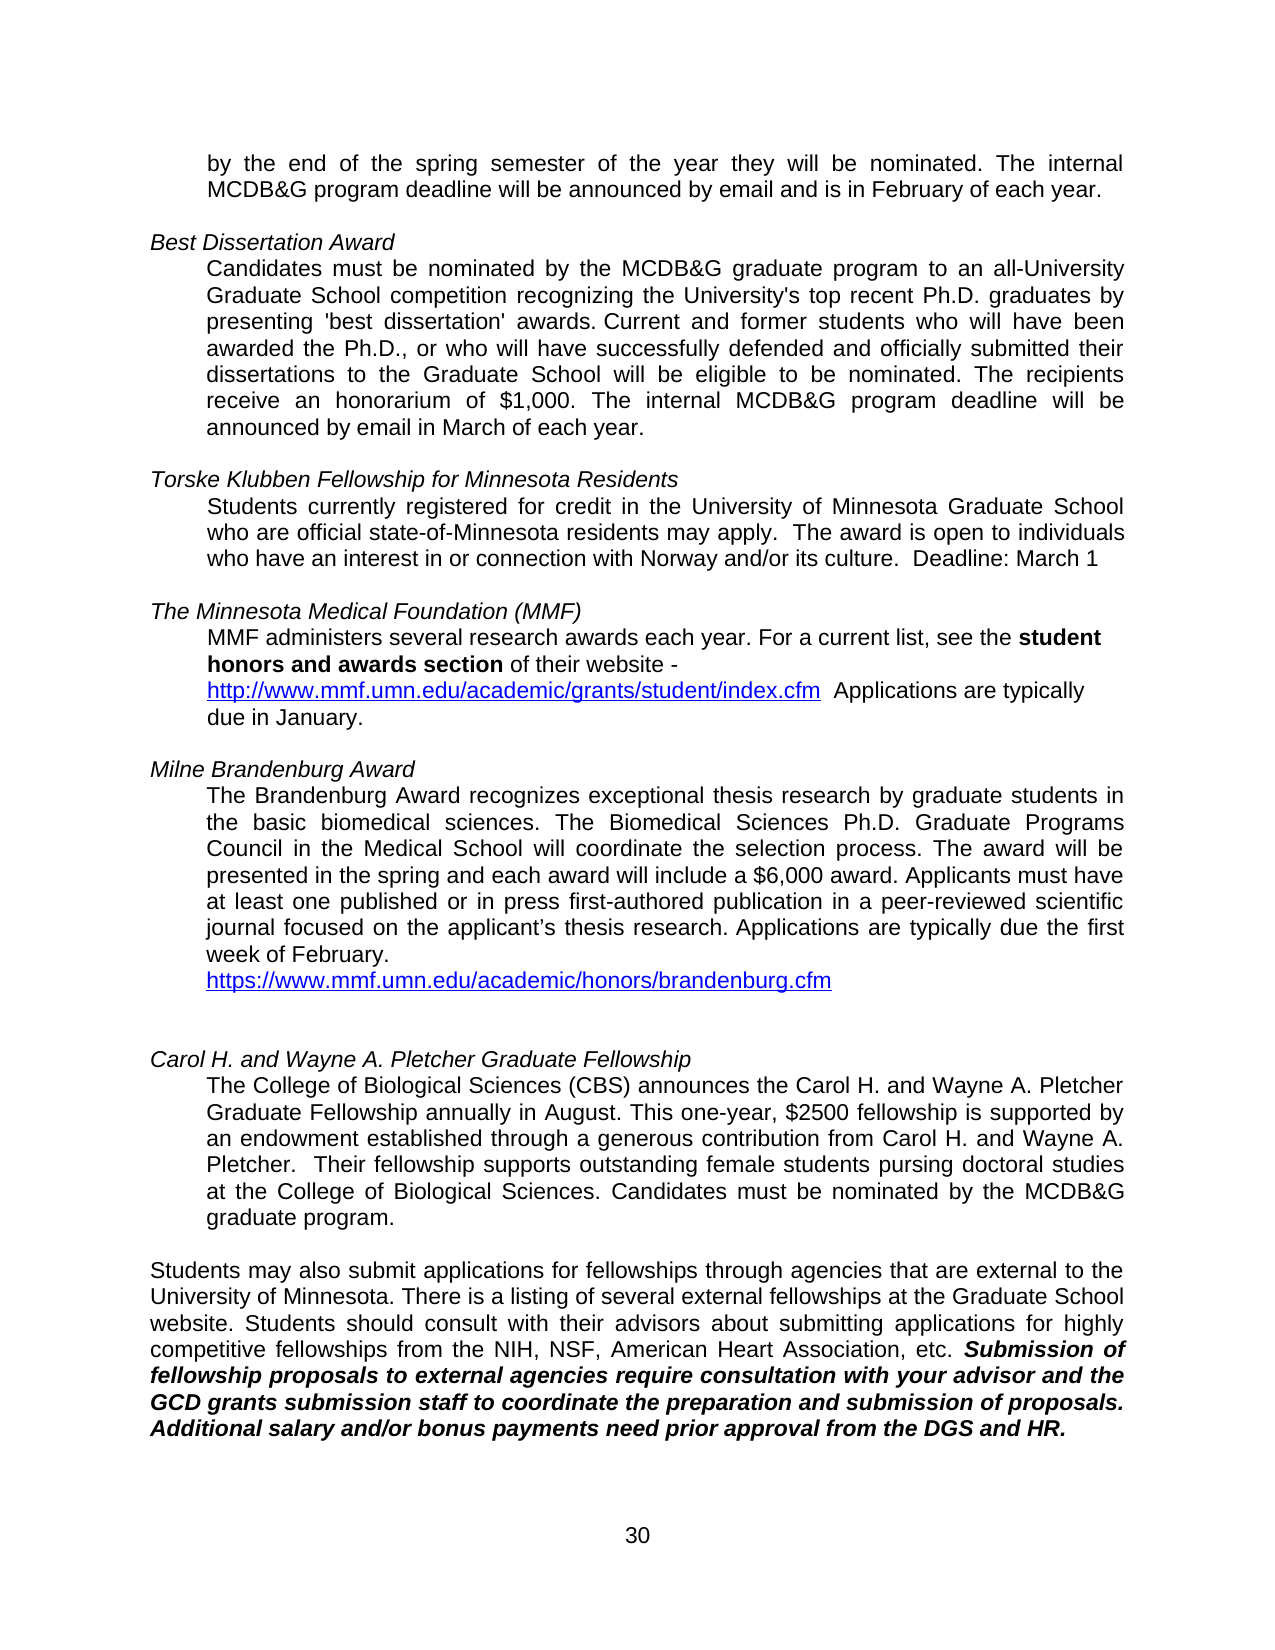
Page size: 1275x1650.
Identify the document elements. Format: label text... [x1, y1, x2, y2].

text Students currently registered for credit in the University of Minnesota Graduate School who are official state-of-Minnesota residents may apply. The award is open to individuals who have an interest in or connection with Norway and/or its culture. Deadline: March 1 [207, 493, 1125, 572]
text https://www.mmf.umn.edu/academic/honors/brandenburg.cfm [150, 967, 1125, 993]
text The College of Biological Sciences (CBS) announces the Carol H. and Wayne A. Pletcher Graduate Fellowship annually in August. This one-year, $2500 fellowship is supported by an endowment established through a generous contribution from Carol H. and Wayne A. Pletcher. Their fellowship supports outstanding female students pursing doctoral studies at the College of Biological Sciences. Candidates must be nominated by the MCDB&G graduate program. [206, 1072, 1125, 1231]
text Candidates must be nominated by the MCDB&G graduate program to an all-University Graduate School competition recognizing the University's top recent Ph.D. graduates by presenting 'best dissertation' awards. Current and former students who will have been awarded the Ph.D., or who will have successfully defended and officially submitted their dissertations to the Graduate School will be eligible to be nominated. The recipients receive an honorarium of $1,000. The internal MCDB&G program deadline will be announced by email in March of each year. [206, 255, 1125, 440]
text Best Dissertation Award [150, 229, 1125, 255]
text Carol H. and Wayne A. Pletcher Graduate Fellowship [150, 1046, 1125, 1072]
text The Brandenburg Award recognizes exceptional thesis research by graduate students in the basic biomedical sciences. The Biomedical Sciences Ph.D. Graduate Programs Council in the Medical School will coordinate the selection process. The award will be presented in the spring and each award will include a $6,000 award. Applicants must have at least one published or in press first-authored publication in a peer-reviewed scientific journal focused on the applicant’s thesis research. Applications are typically due the first week of February. [150, 782, 1125, 967]
text Students may also submit applications for fellowships through agencies that are external to the University of Minnesota. There is a listing of several external fellowships at the Graduate School website. Students should consult with their advisors about submitting applications for highly competitive fellowships from the NIH, NSF, American Heart Association, etc. Submission of fellowship proposals to external agencies require consultation with your advisor and the GCD grants submission staff to coordinate the preparation and submission of proposals. Additional salary and/or bonus payments need prior approval from the DGS and HR. [150, 1257, 1125, 1441]
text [207, 150, 1125, 203]
text Milne Brandenburg Award [150, 756, 1125, 782]
text The Minnesota Medical Foundation (MMF) [150, 598, 1125, 624]
text Torske Klubben Fellowship for Minnesota Residents [150, 466, 1125, 493]
text MMF administers several research awards each year. For a current list, see the student honors and awards section of their website - http://www.mmf.umn.edu/academic/grants/student/index.cfm Applications are typically due in January. [207, 624, 1125, 730]
